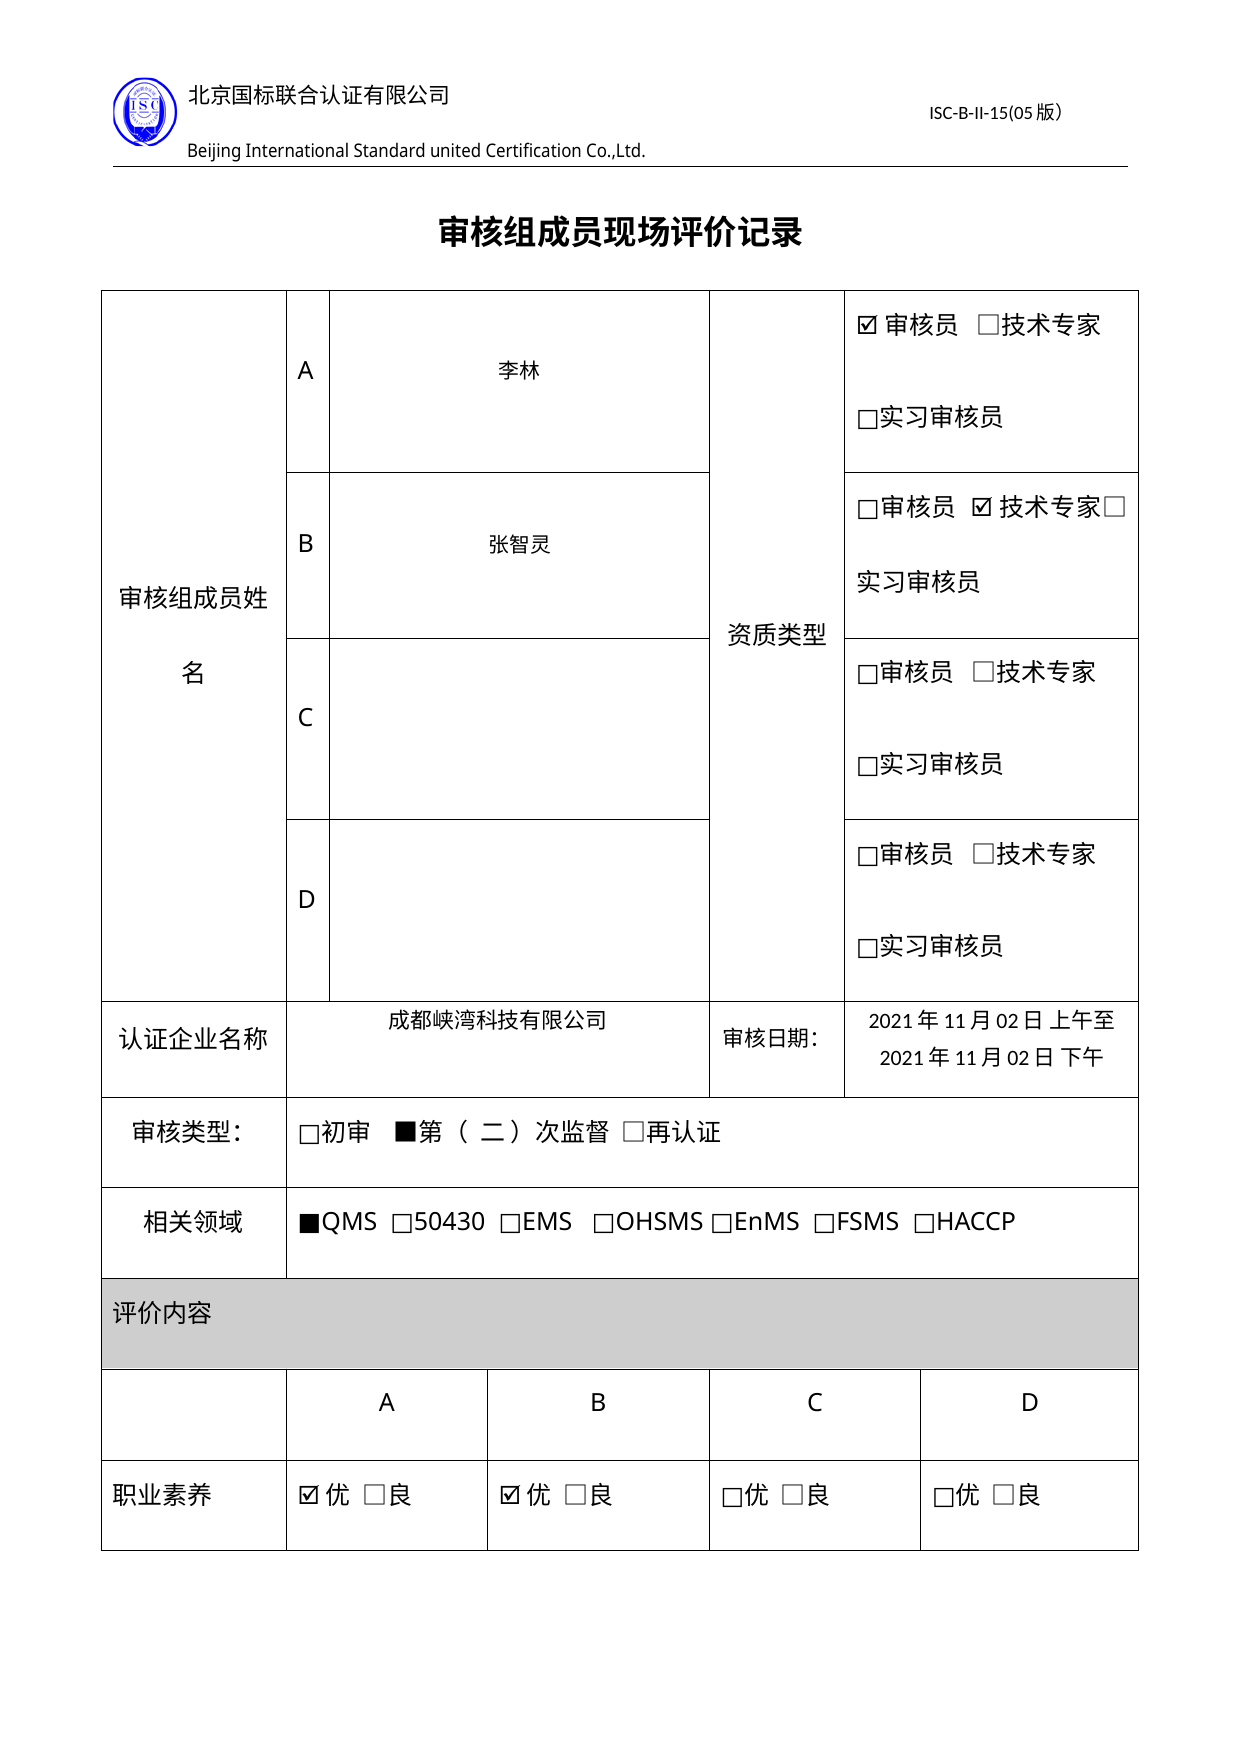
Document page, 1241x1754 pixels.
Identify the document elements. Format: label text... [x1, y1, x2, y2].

table_header A [287, 291, 329, 472]
picture [112, 77, 177, 145]
table_cell C [287, 639, 329, 819]
table_cell □优 □良 □合格□不合格 [710, 1461, 920, 1550]
table_cell B [488, 1370, 709, 1460]
table_cell [102, 1370, 286, 1460]
table_header 资质类型 [710, 291, 844, 1001]
table_cell [330, 820, 709, 1001]
table_cell □审核员 □技术专家 □实习审核员 [845, 639, 1138, 819]
table_cell 评价内容 [102, 1279, 1138, 1368]
table_cell 认证企业名称 [102, 1002, 286, 1097]
table_cell 审核类型： [102, 1098, 286, 1187]
table_cell □优 □良 □合格□不合格 [921, 1461, 1138, 1550]
table_cell 成都峡湾科技有限公司 [287, 1002, 709, 1097]
table_cell 相关领域 [102, 1188, 286, 1278]
table_cell □审核员 技术专家□实习审核员 [845, 473, 1138, 637]
table_cell 2021年11月02日 上午至2021年11月02日 下午 [845, 1002, 1138, 1097]
table_cell A [287, 1370, 487, 1460]
table_cell B [287, 473, 329, 637]
table_cell C [710, 1370, 920, 1460]
table_cell D [287, 820, 329, 1001]
table_cell □审核员 □技术专家 □实习审核员 [845, 820, 1138, 1001]
table_header 审核员 □技术专家 □实习审核员 [845, 291, 1138, 472]
table_cell 职业素养 [102, 1461, 286, 1550]
table_header 审核组成员姓名 [102, 291, 286, 1001]
table_cell 优 □良 □合格□不合格 [287, 1461, 487, 1550]
table_cell D [921, 1370, 1138, 1460]
table_cell 优 □良 □合格□不合格 [488, 1461, 709, 1550]
text 审核组成员现场评价记录 [112, 197, 1128, 262]
table_cell [330, 639, 709, 819]
table_cell 审核日期： [710, 1002, 844, 1097]
table_cell ■QMS □50430 □EMS □OHSMS □EnMS □FSMS □HACCP [287, 1188, 1138, 1278]
table_cell 张智灵 [330, 473, 709, 637]
table_cell □初审 ■第（ 二 ）次监督 □再认证 [287, 1098, 1138, 1187]
table_header 李林 [330, 291, 709, 472]
